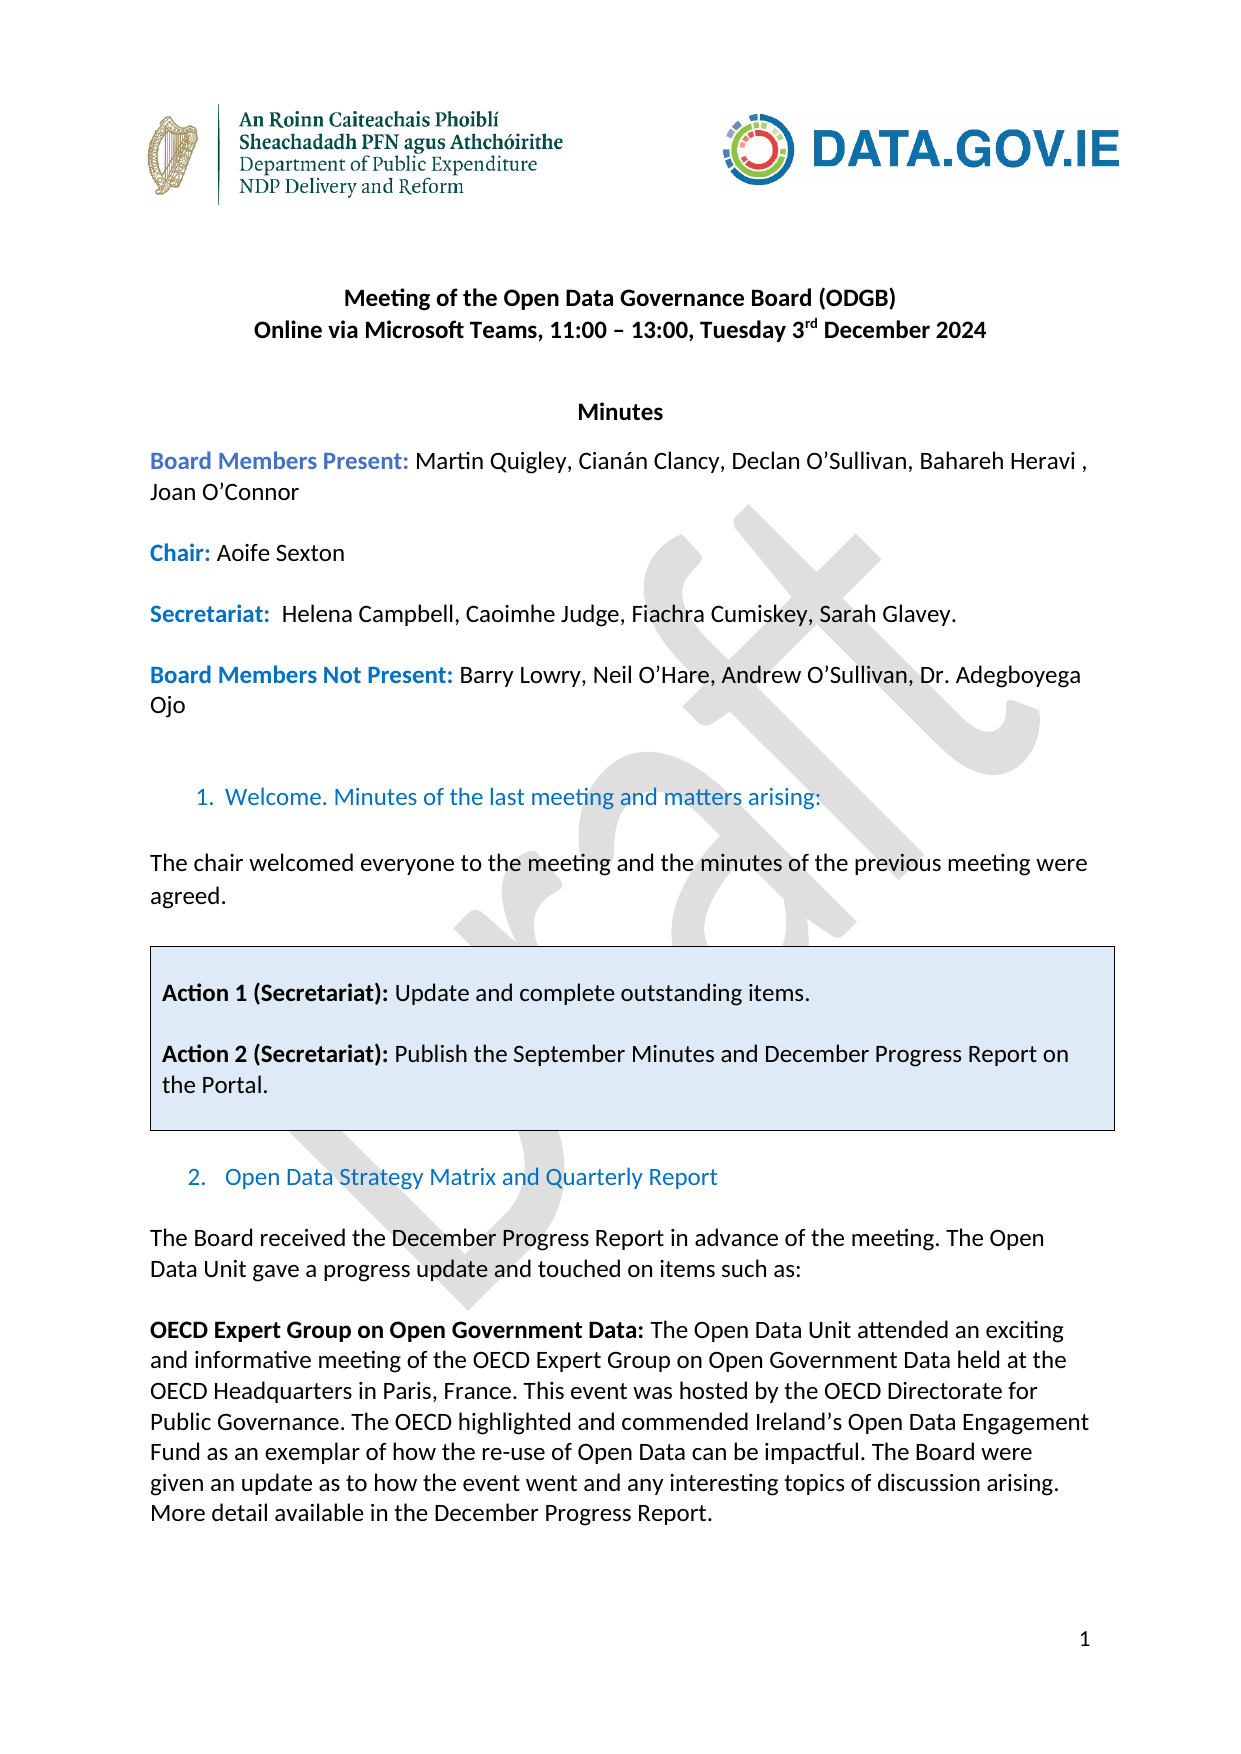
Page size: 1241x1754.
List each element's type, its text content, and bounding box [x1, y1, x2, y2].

text Board Members Not Present: Barry Lowry, Neil O’Hare, Andrew O’Sullivan, Dr. Adegboyega Ojo [150, 659, 1090, 720]
picture [122, 78, 588, 231]
picture [723, 114, 1119, 185]
text OECD Expert Group on Open Government Data: The Open Data Unit attended an exciting and informative meeting of the OECD Expert Group on Open Government Data held at the OECD Headquarters in Paris, France. This event was hosted by the OECD Directorate for Public Governance. The OECD highlighted and commended Ireland’s Open Data Engagement Fund as an exemplar of how the re-use of Open Data can be impactful. The Board were given an update as to how the event went and any interesting topics of discussion arising. More detail available in the December Progress Report. [150, 1314, 1090, 1528]
text Online via Microsoft Teams, 11:00 – 13:00, Tuesday 3rd December 2024 [150, 315, 1090, 345]
text Meeting of the Open Data Governance Board (ODGB) [150, 282, 1090, 313]
text Secretariat: Helena Campbell, Caoimhe Judge, Fiachra Cumiskey, Sarah Glavey. [150, 598, 1090, 629]
list Welcome. Minutes of the last meeting and matters arising: [195, 781, 1090, 812]
text Board Members Present: Martin Quigley, Cianán Clancy, Declan O’Sullivan, Bahareh Heravi , Joan O’Connor [150, 446, 1090, 507]
table_header Action 1 (Secretariat): Update and complete outstanding items. Action 2 (Secretariat): Publish the September Minutes and December Progress Report on the Portal. [151, 947, 1114, 1130]
text The Board received the December Progress Report in advance of the meeting. The Open Data Unit gave a progress update and touched on items such as: [150, 1223, 1090, 1284]
list Open Data Strategy Matrix and Quarterly Report [187, 1162, 1090, 1192]
text The chair welcomed everyone to the meeting and the minutes of the previous meeting were agreed. [150, 847, 1090, 911]
text Chair: Aoife Sexton [150, 537, 1090, 568]
text Minutes [150, 397, 1090, 427]
